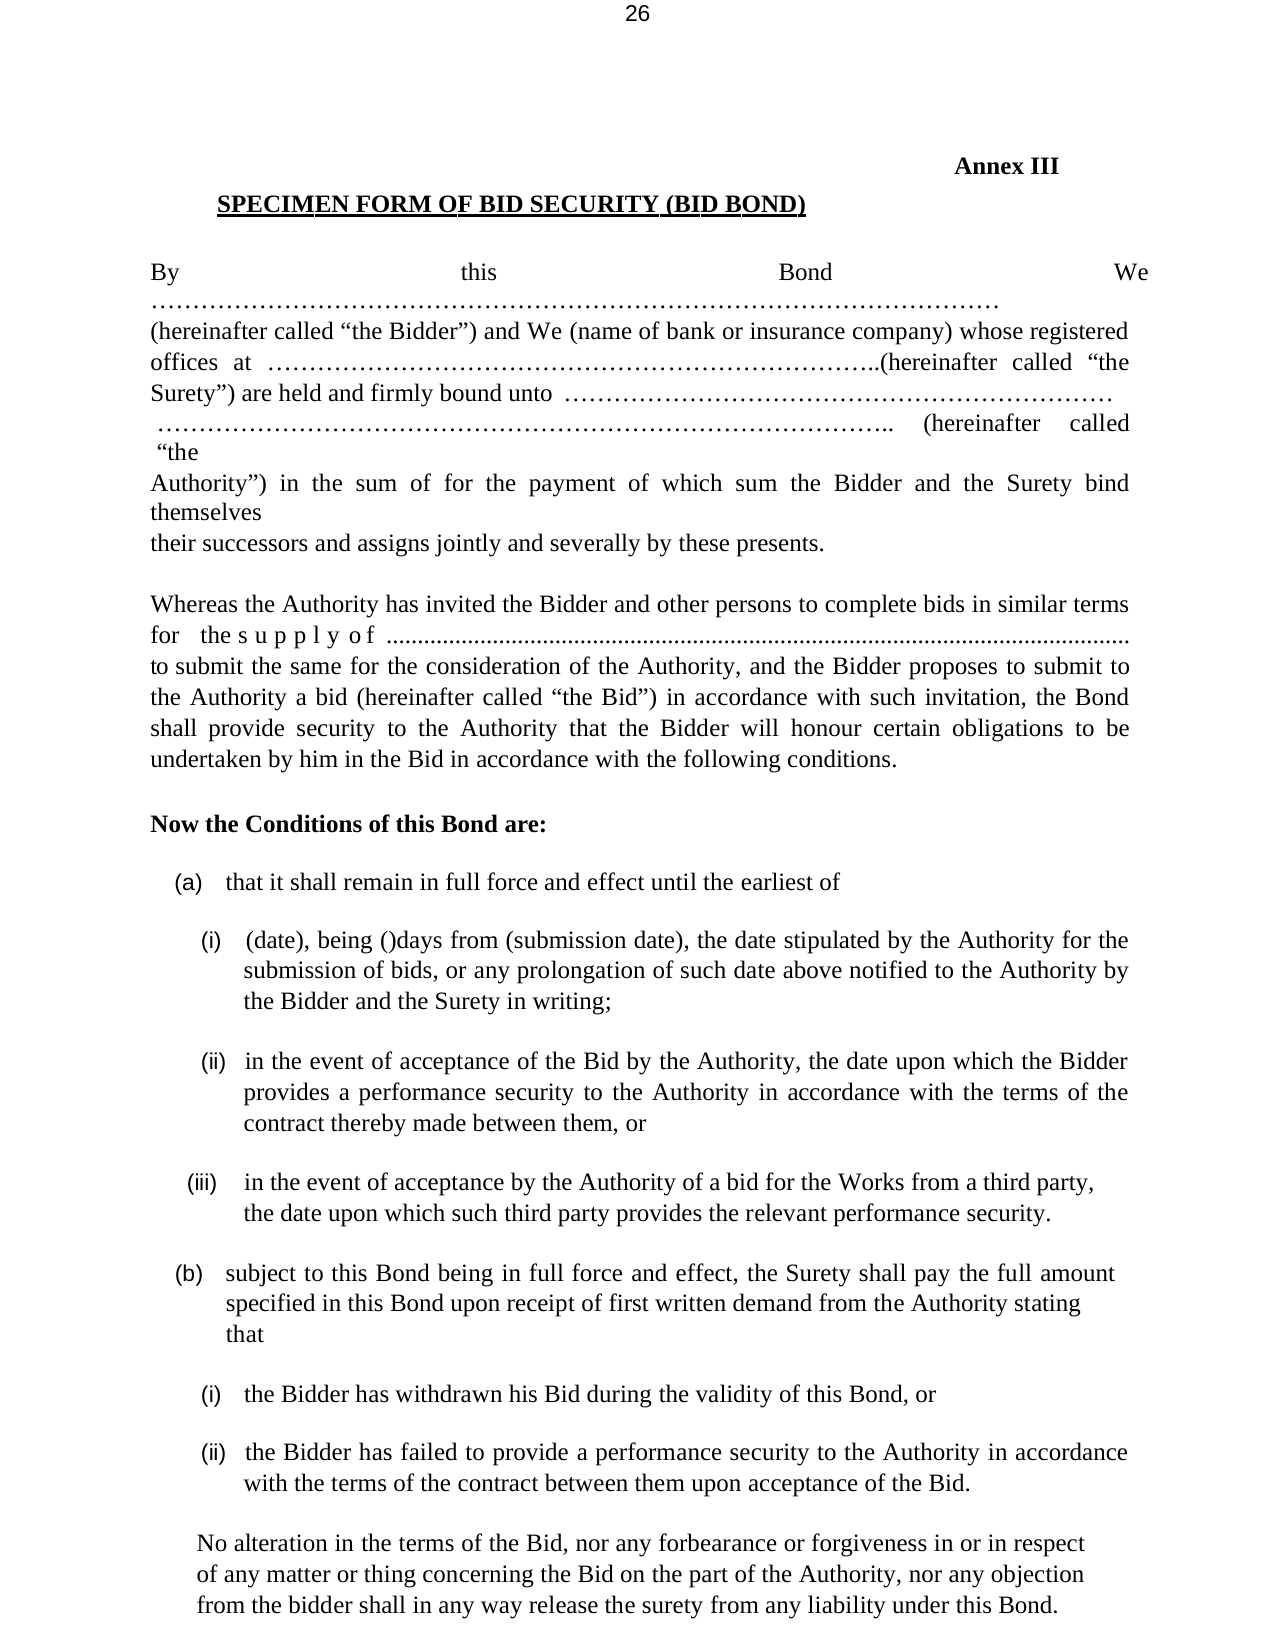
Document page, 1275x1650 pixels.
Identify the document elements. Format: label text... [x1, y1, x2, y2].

text their successors and assigns jointly and severally by these presents. [150, 528, 825, 557]
text (i) (date), being ()days from (submission date), the date stipulated by the Authority for the submission of bids, or any prolongation of such date above notified to the Authority by the Bidder and the Surety in writing; [201, 925, 1128, 1015]
text Whereas the Authority has invited the Bidder and other persons to complete bids in similar terms for the s u p p l y of ....................................................................................................................... to submit the same for the consideration of the Authority, and the Bidder proposes to submit to the Authority a bid (hereinafter called “the Bid”) in accordance with such invitation, the Bond shall provide security to the Authority that the Bidder will honour certain obligations to be undertaken by him in the Bid in accordance with the following conditions. [150, 589, 1130, 773]
text (a) that it shall remain in full force and effect until the earliest of [174, 867, 1158, 895]
text (iii) in the event of acceptance by the Authority of a bid for the Works from a third party, the date upon which such third party provides the relevant performance security. [187, 1167, 1130, 1227]
text (ii) in the event of acceptance of the Bid by the Authority, the date upon which the Bidder provides a performance security to the Authority in accordance with the terms of the contract thereby made between them, or [201, 1046, 1128, 1137]
text SPECIMEN FORM OF BID SECURITY (BID BOND) [217, 189, 810, 217]
text By this Bond We [150, 257, 1152, 286]
text Annex III [954, 151, 1158, 180]
text (i) the Bidder has withdrawn his Bid during the validity of this Bond, or [201, 1379, 936, 1408]
text Authority”) in the sum of for the payment of which sum the Bidder and the Surety bind themselves [150, 468, 1129, 526]
text …………………………………………………………………………….. (hereinafter called “the [156, 409, 1129, 466]
text ………………………………………………………………………………………… [150, 286, 1004, 314]
text (b) subject to this Bond being in full force and effect, the Surety shall pay the full amount specified in this Bond upon receipt of first written demand from the Authority stating that [174, 1258, 1116, 1348]
text (hereinafter called “the Bidder”) and We (name of bank or insurance company) whose registered offices at ………………………………………………………………..(hereinafter called “the Surety”) are held and firmly bound unto ………………………………………………………… [150, 316, 1129, 407]
text Now the Conditions of this Bond are: [150, 809, 549, 837]
text (ii) the Bidder has failed to provide a performance security to the Authority in accordance with the terms of the contract between them upon acceptance of the Bid. [201, 1437, 1128, 1497]
text No alteration in the terms of the Bid, nor any forbearance or forgiveness in or in respect of any matter or thing concerning the Bid on the part of the Authority, nor any objection from the bidder shall in any way release the surety from any liability under this Bond. [196, 1528, 1085, 1619]
